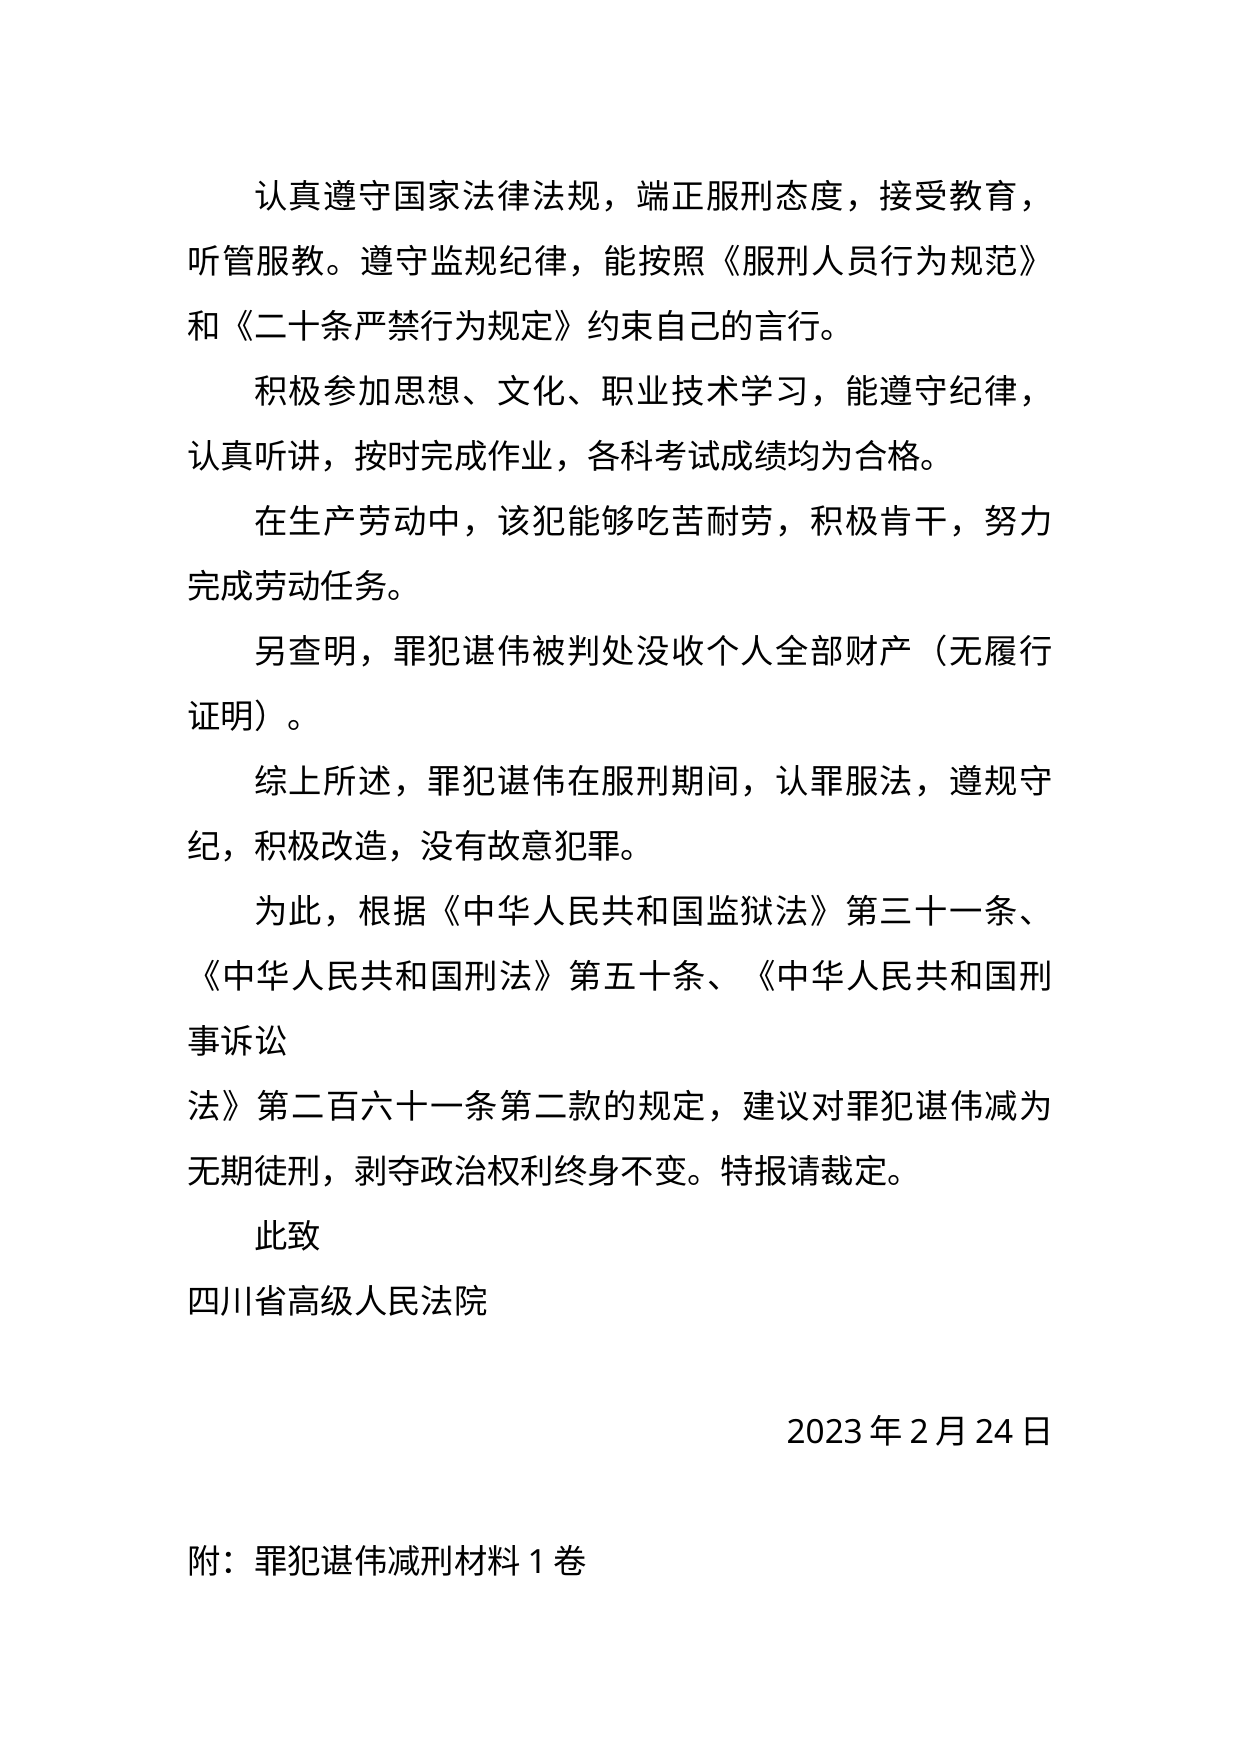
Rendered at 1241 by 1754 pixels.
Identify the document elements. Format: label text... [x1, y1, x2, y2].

text 四川省高级人民法院 [187, 1267, 1053, 1332]
text 2023年2月24日 [187, 1397, 1053, 1462]
text 法》第二百六十一条第二款的规定，建议对罪犯谌伟减为无期徒刑，剥夺政治权利终身不变。特报请裁定。 [187, 1072, 1053, 1202]
text 此致 [187, 1202, 1053, 1267]
text 为此，根据《中华人民共和国监狱法》第三十一条、《中华人民共和国刑法》第五十条、《中华人民共和国刑事诉讼 [187, 877, 1053, 1072]
text 认真遵守国家法律法规，端正服刑态度，接受教育，听管服教。遵守监规纪律，能按照《服刑人员行为规范》和《二十条严禁行为规定》约束自己的言行。 [187, 162, 1053, 357]
text 在生产劳动中，该犯能够吃苦耐劳，积极肯干，努力完成劳动任务。 [187, 487, 1053, 617]
text 积极参加思想、文化、职业技术学习，能遵守纪律，认真听讲，按时完成作业，各科考试成绩均为合格。 [187, 357, 1053, 487]
text 附：罪犯谌伟减刑材料1卷 [187, 1527, 1053, 1592]
text 另查明，罪犯谌伟被判处没收个人全部财产（无履行证明）。 [187, 617, 1053, 747]
text 综上所述，罪犯谌伟在服刑期间，认罪服法，遵规守纪，积极改造，没有故意犯罪。 [187, 747, 1053, 877]
